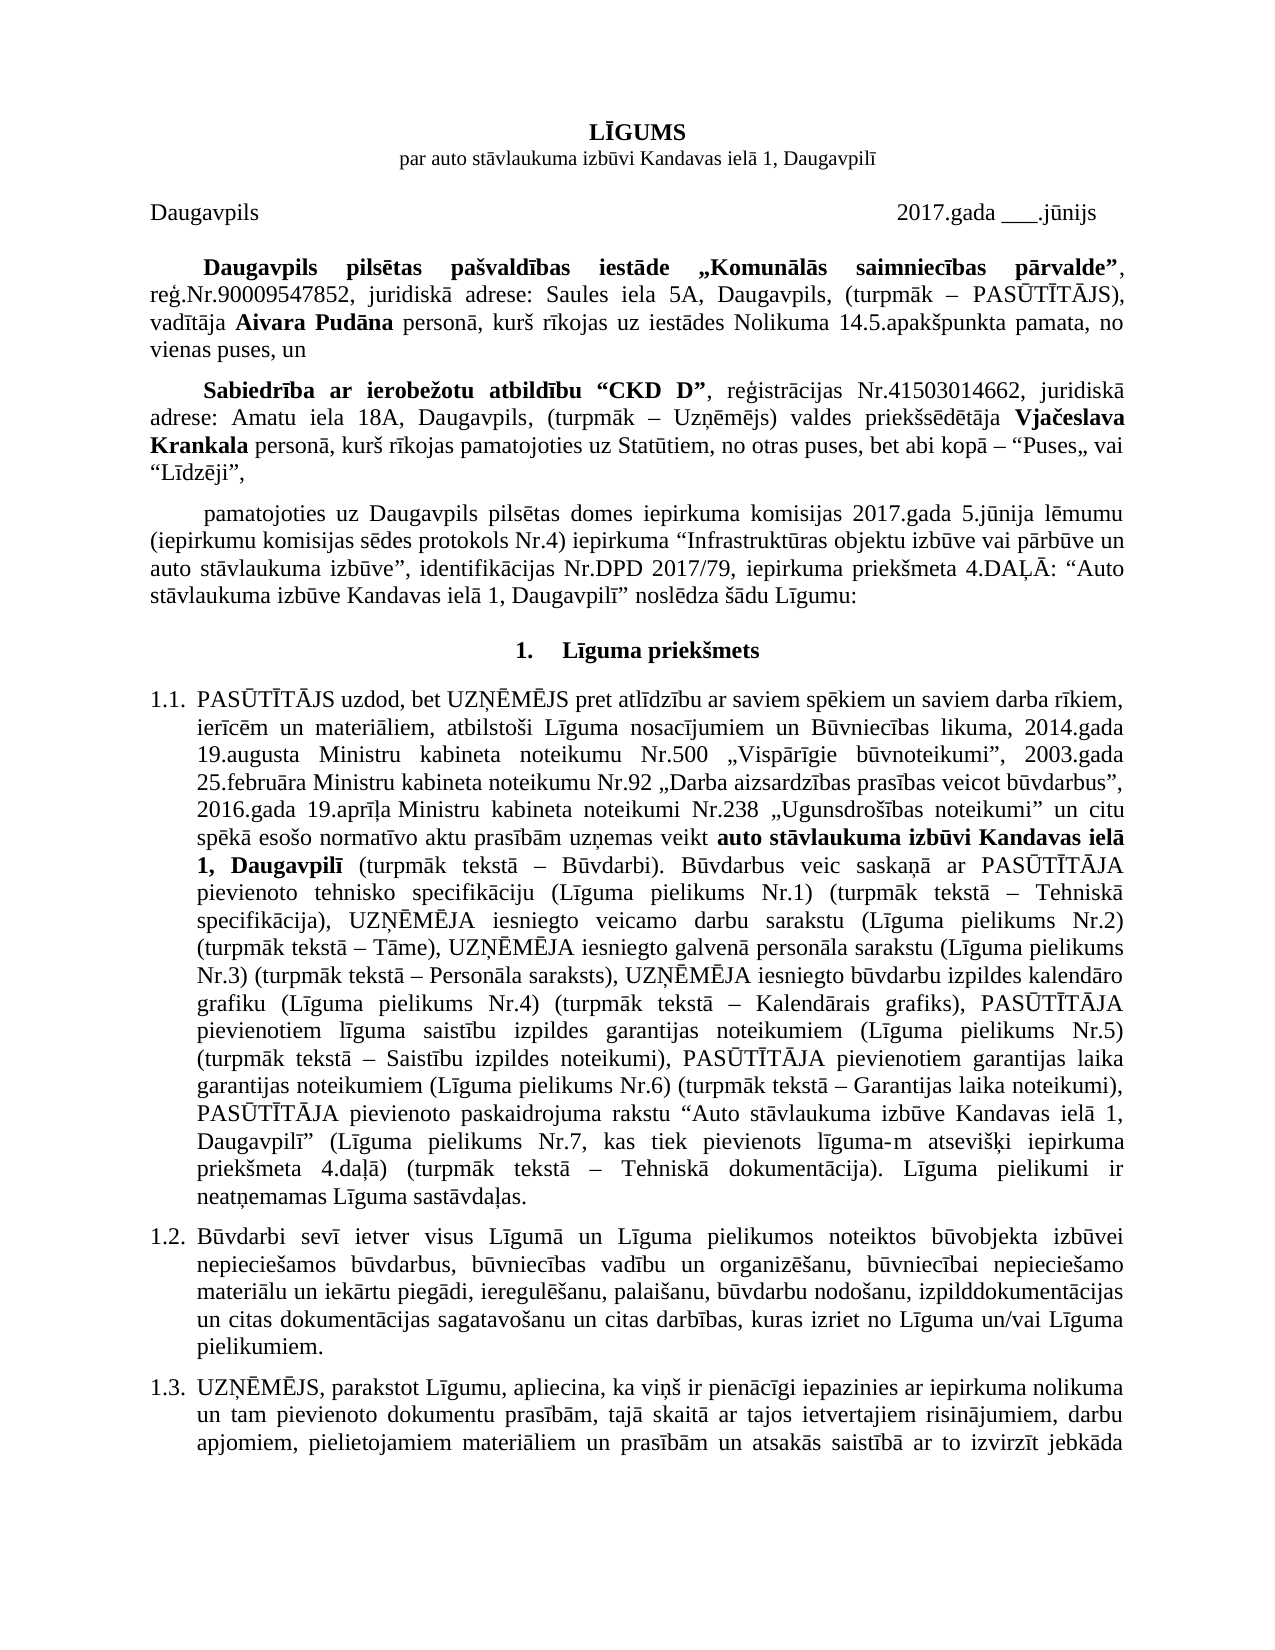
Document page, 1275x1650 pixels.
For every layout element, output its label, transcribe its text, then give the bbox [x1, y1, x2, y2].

text par auto stāvlaukuma izbūvi Kandavas ielā 1, Daugavpilī [150, 146, 1125, 170]
text Daugavpils 2017.gada ___.jūnijs [150, 197, 1125, 225]
list PASŪTĪTĀJS uzdod, bet UZŅĒMĒJS pret atlīdzību ar saviem spēkiem un saviem darba rīkiem, ierīcēm un materiāliem, atbilstoši Līguma nosacījumiem un Būvniecības likuma, 2014.gada 19.augusta Ministru kabineta noteikumu Nr.500 „Vispārīgie būvnoteikumi”, 2003.gada 25.februāra Ministru kabineta noteikumu Nr.92 „Darba aizsardzības prasības veicot būvdarbus”, 2016.gada 19.aprīļa Ministru kabineta noteikumi Nr.238 „Ugunsdrošības noteikumi” un citu spēkā esošo normatīvo aktu prasībām uzņemas veikt auto stāvlaukuma izbūvi Kandavas ielā 1, Daugavpilī (turpmāk tekstā – Būvdarbi). Būvdarbus veic saskaņā ar PASŪTĪTĀJA pievienoto tehnisko specifikāciju (Līguma pielikums Nr.1) (turpmāk tekstā – Tehniskā specifikācija), UZŅĒMĒJA iesniegto veicamo darbu sarakstu (Līguma pielikums Nr.2) (turpmāk tekstā – Tāme), UZŅĒMĒJA iesniegto galvenā personāla sarakstu (Līguma pielikums Nr.3) (turpmāk tekstā – Personāla saraksts), UZŅĒMĒJA iesniegto būvdarbu izpildes kalendāro grafiku (Līguma pielikums Nr.4) (turpmāk tekstā – Kalendārais grafiks), PASŪTĪTĀJA pievienotiem līguma saistību izpildes garantijas noteikumiem (Līguma pielikums Nr.5) (turpmāk tekstā – Saistību izpildes noteikumi), PASŪTĪTĀJA pievienotiem garantijas laika garantijas noteikumiem (Līguma pielikums Nr.6) (turpmāk tekstā – Garantijas laika noteikumi), PASŪTĪTĀJA pievienoto paskaidrojuma rakstu “Auto stāvlaukuma izbūve Kandavas ielā 1, Daugavpilī” (Līguma pielikums Nr.7, kas tiek pievienots līguma-m atsevišķi iepirkuma priekšmeta 4.daļā) (turpmāk tekstā – Tehniskā dokumentācija). Līguma pielikumi ir neatņemamas Līguma sastāvdaļas. [150, 685, 1125, 1209]
text pamatojoties uz Daugavpils pilsētas domes iepirkuma komisijas 2017.gada 5.jūnija lēmumu (iepirkumu komisijas sēdes protokols Nr.4) iepirkuma “Infrastruktūras objektu izbūve vai pārbūve un auto stāvlaukuma izbūve”, identifikācijas Nr.DPD 2017/79, iepirkuma priekšmeta 4.DAĻĀ: “Auto stāvlaukuma izbūve Kandavas ielā 1, Daugavpilī” noslēdza šādu Līgumu: [150, 498, 1125, 609]
text Daugavpils pilsētas pašvaldības iestāde „Komunālās saimniecības pārvalde”, reģ.Nr.90009547852, juridiskā adrese: Saules iela 5A, Daugavpils, (turpmāk – Pasūtītājs), vadītāja Aivara Pudāna personā, kurš rīkojas uz iestādes Nolikuma 14.5.apakšpunkta pamata, no vienas puses, un [150, 253, 1125, 363]
list Būvdarbi sevī ietver visus Līgumā un Līguma pielikumos noteiktos būvobjekta izbūvei nepieciešamos būvdarbus, būvniecības vadību un organizēšanu, būvniecībai nepieciešamo materiālu un iekārtu piegādi, ieregulēšanu, palaišanu, būvdarbu nodošanu, izpilddokumentācijas un citas dokumentācijas sagatavošanu un citas darbības, kuras izriet no Līguma un/vai Līguma pielikumiem. [150, 1222, 1125, 1360]
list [150, 1372, 1125, 1455]
text LĪGUMS [150, 118, 1125, 146]
text Sabiedrība ar ierobežotu atbildību “CKD D”, reģistrācijas Nr.41503014662, juridiskā adrese: Amatu iela 18A, Daugavpils, (turpmāk – Uzņēmējs) valdes priekšsēdētāja Vjačeslava Krankala personā, kurš rīkojas pamatojoties uz Statūtiem, no otras puses, bet abi kopā – “Puses„ vai “Līdzēji”, [150, 376, 1125, 486]
list Līguma priekšmets [150, 637, 1125, 664]
